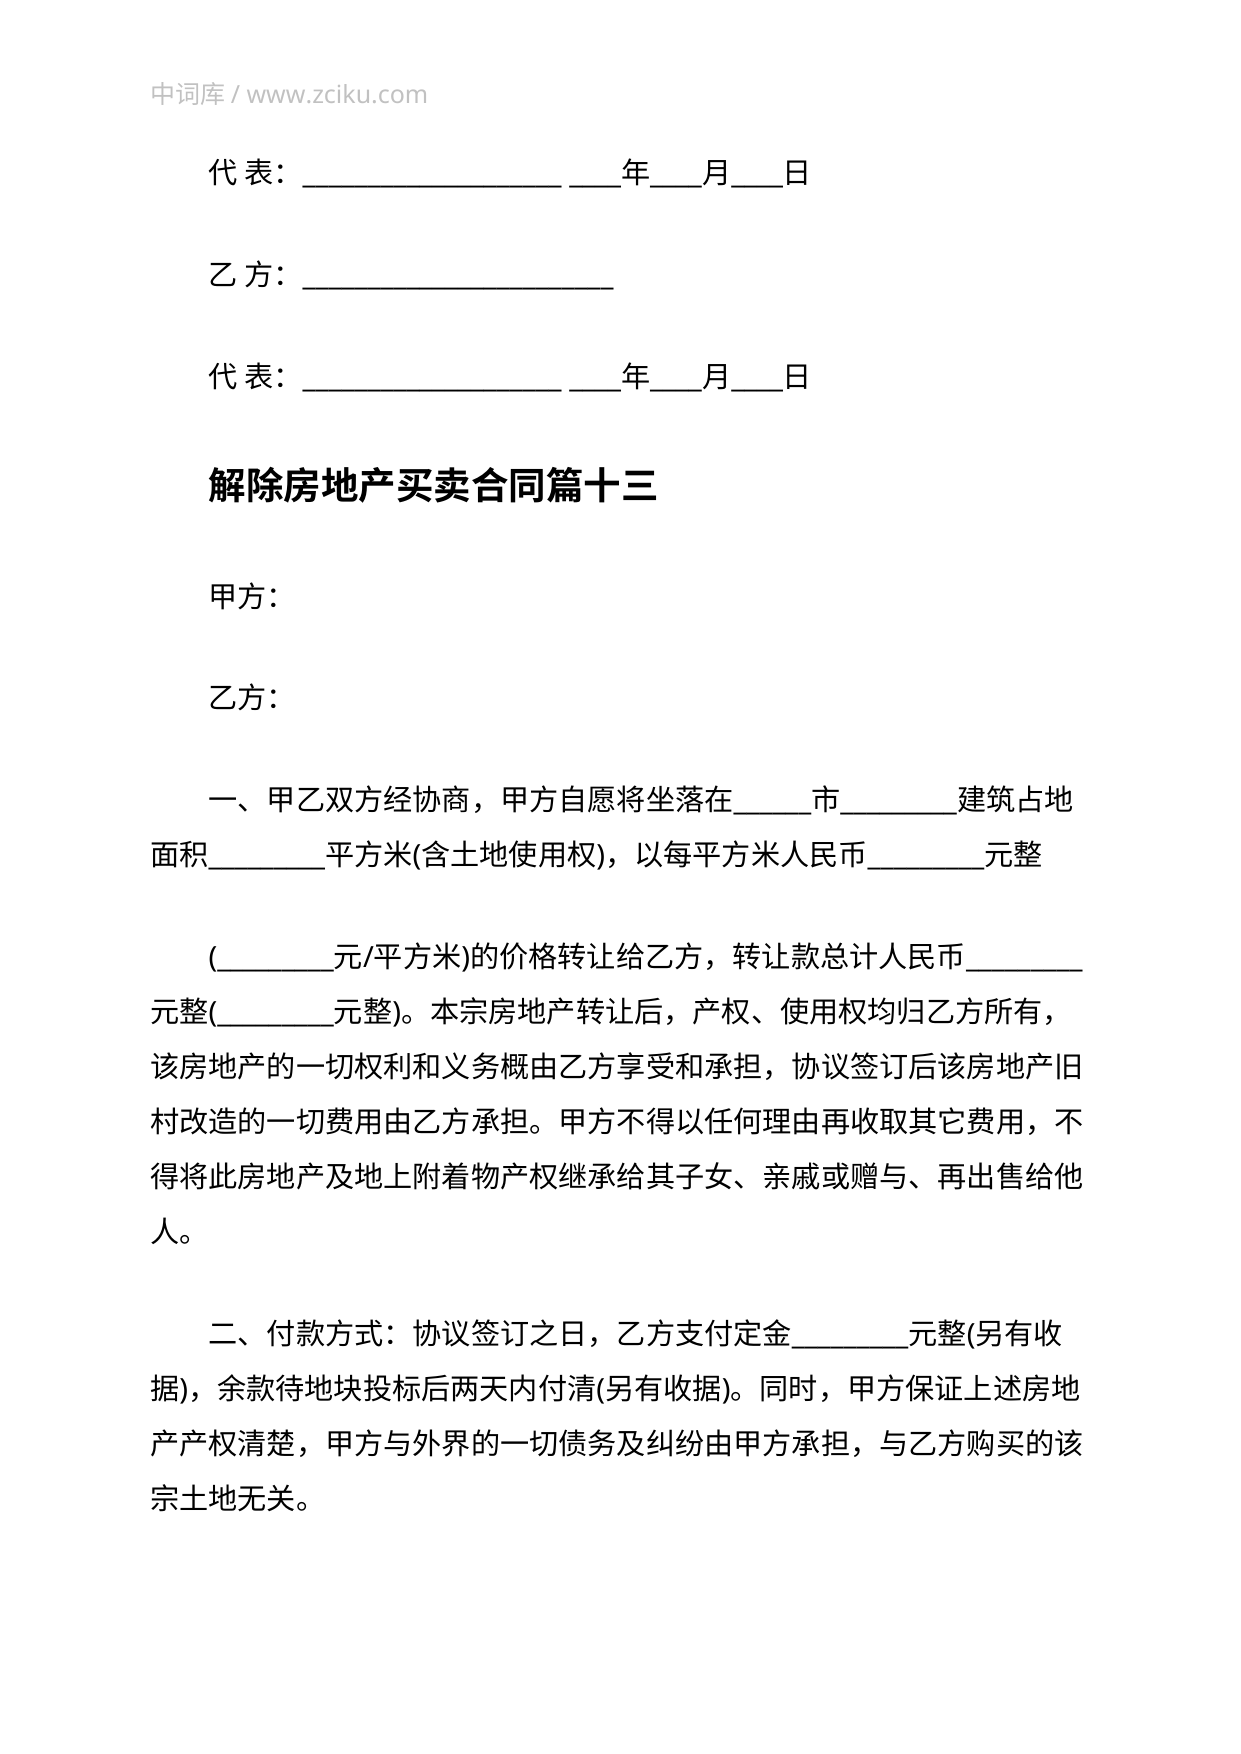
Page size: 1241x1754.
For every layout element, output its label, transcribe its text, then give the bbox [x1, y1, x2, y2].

text 乙方： [150, 675, 1090, 717]
text 代 表：____________________ ____年____月____日 [150, 150, 1090, 192]
text 乙 方：________________________ [150, 252, 1090, 294]
text 二、付款方式：协议签订之日，乙方支付定金_________元整(另有收据)，余款待地块投标后两天内付清(另有收据)。同时，甲方保证上述房地产产权清楚，甲方与外界的一切债务及纠纷由甲方承担，与乙方购买的该宗土地无关。 [150, 1310, 1090, 1517]
text (_________元/平方米)的价格转让给乙方，转让款总计人民币_________元整(_________元整)。本宗房地产转让后，产权、使用权均归乙方所有，该房地产的一切权利和义务概由乙方享受和承担，协议签订后该房地产旧村改造的一切费用由乙方承担。甲方不得以任何理由再收取其它费用，不得将此房地产及地上附着物产权继承给其子女、亲戚或赠与、再出售给他人。 [150, 934, 1090, 1251]
text 甲方： [150, 573, 1090, 616]
text 一、甲乙双方经协商，甲方自愿将坐落在______市_________建筑占地面积_________平方米(含土地使用权)，以每平方米人民币_________元整 [150, 777, 1090, 874]
text 代 表：____________________ ____年____月____日 [150, 354, 1090, 396]
text 解除房地产买卖合同篇十三 [150, 456, 1090, 510]
